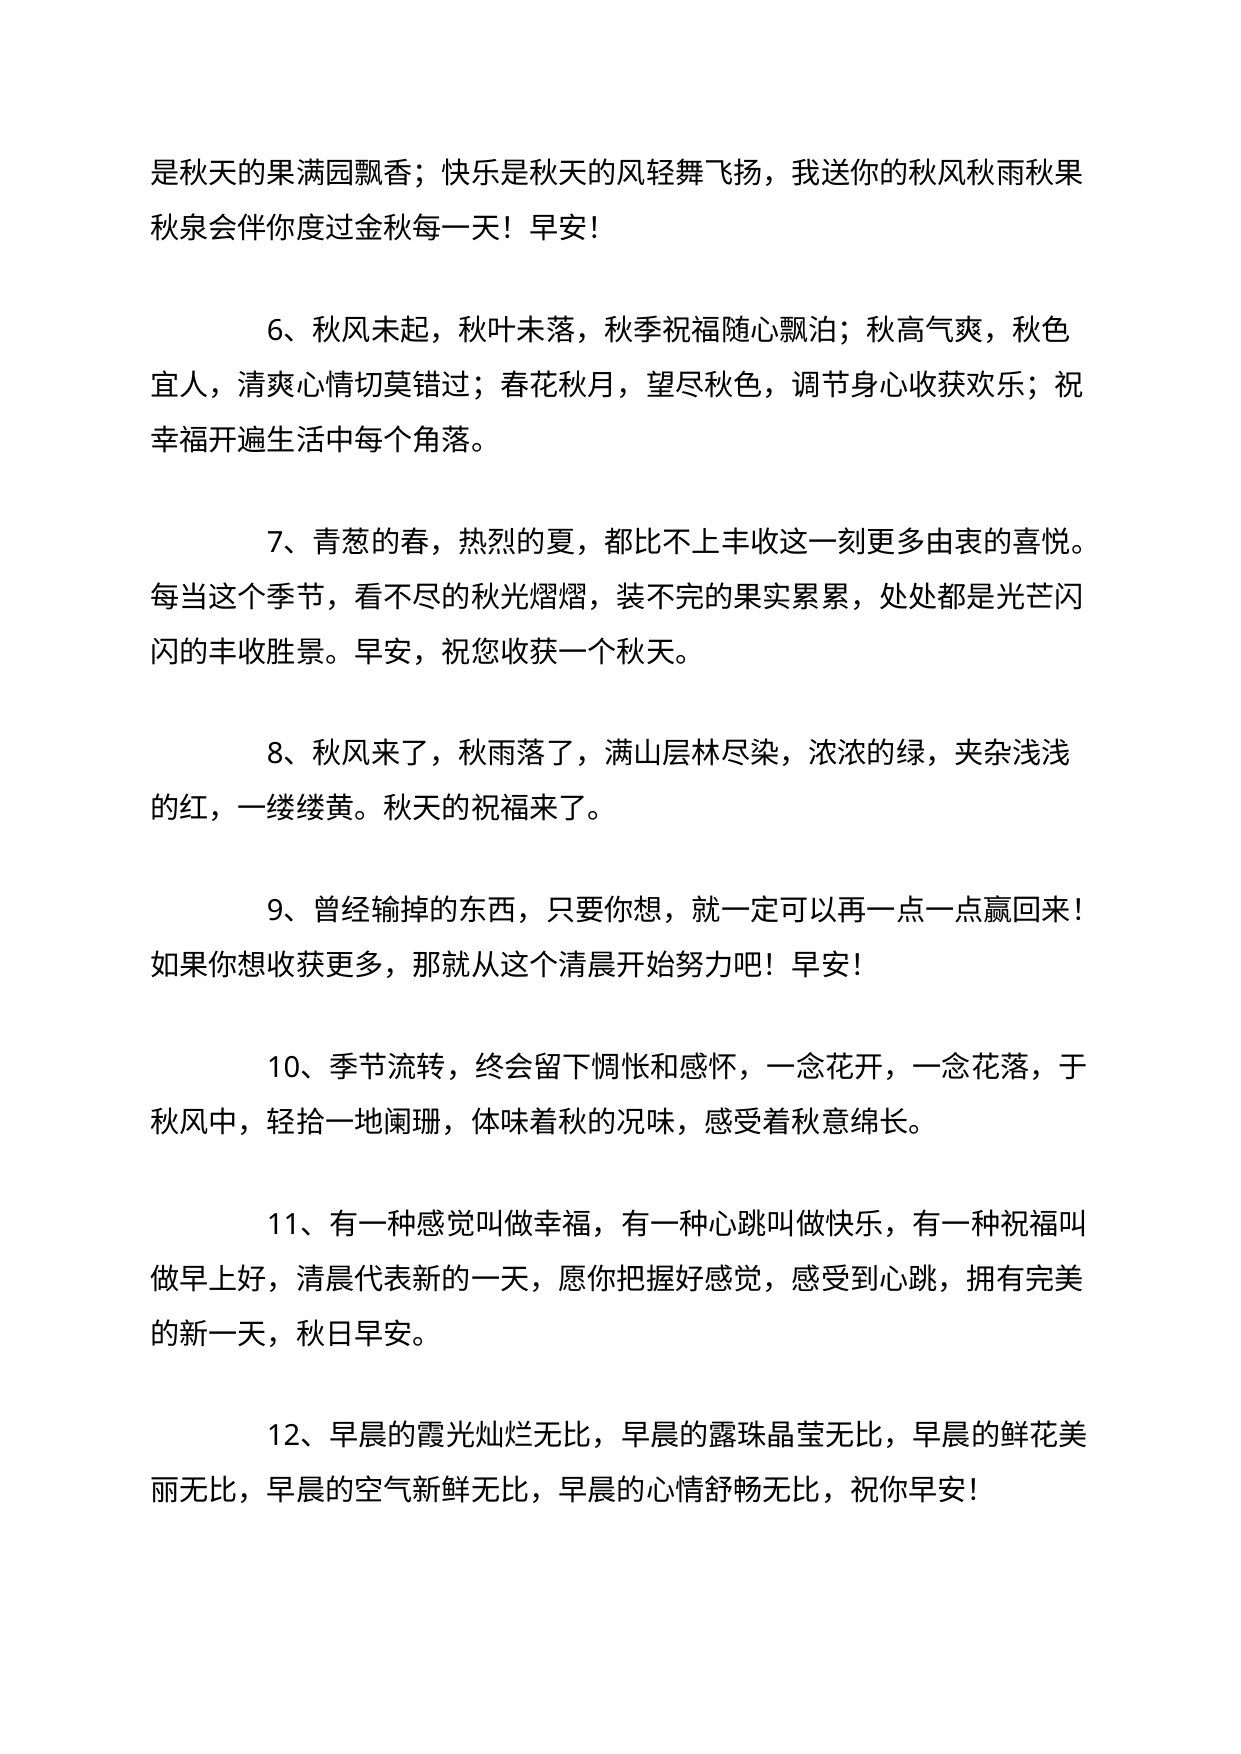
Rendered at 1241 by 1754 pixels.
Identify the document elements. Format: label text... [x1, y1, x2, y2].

text 10、季节流转，终会留下惆怅和感怀，一念花开，一念花落，于秋风中，轻拾一地阑珊，体味着秋的况味，感受着秋意绵长。 [150, 1043, 1090, 1141]
text 11、有一种感觉叫做幸福，有一种心跳叫做快乐，有一种祝福叫做早上好，清晨代表新的一天，愿你把握好感觉，感受到心跳，拥有完美的新一天，秋日早安。 [150, 1200, 1090, 1352]
text 9、曾经输掉的东西，只要你想，就一定可以再一点一点赢回来！如果你想收获更多，那就从这个清晨开始努力吧！早安！ [150, 887, 1090, 984]
text 7、青葱的春，热烈的夏，都比不上丰收这一刻更多由衷的喜悦。每当这个季节，看不尽的秋光熠熠，装不完的果实累累，处处都是光芒闪闪的丰收胜景。早安，祝您收获一个秋天。 [150, 518, 1090, 671]
text 8、秋风来了，秋雨落了，满山层林尽染，浓浓的绿，夹杂浅浅的红，一缕缕黄。秋天的祝福来了。 [150, 730, 1090, 827]
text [150, 150, 1090, 247]
text 12、早晨的霞光灿烂无比，早晨的露珠晶莹无比，早晨的鲜花美丽无比，早晨的空气新鲜无比，早晨的心情舒畅无比，祝你早安！ [150, 1412, 1090, 1509]
text 6、秋风未起，秋叶未落，秋季祝福随心飘泊；秋高气爽，秋色宜人，清爽心情切莫错过；春花秋月，望尽秋色，调节身心收获欢乐；祝幸福开遍生活中每个角落。 [150, 307, 1090, 459]
